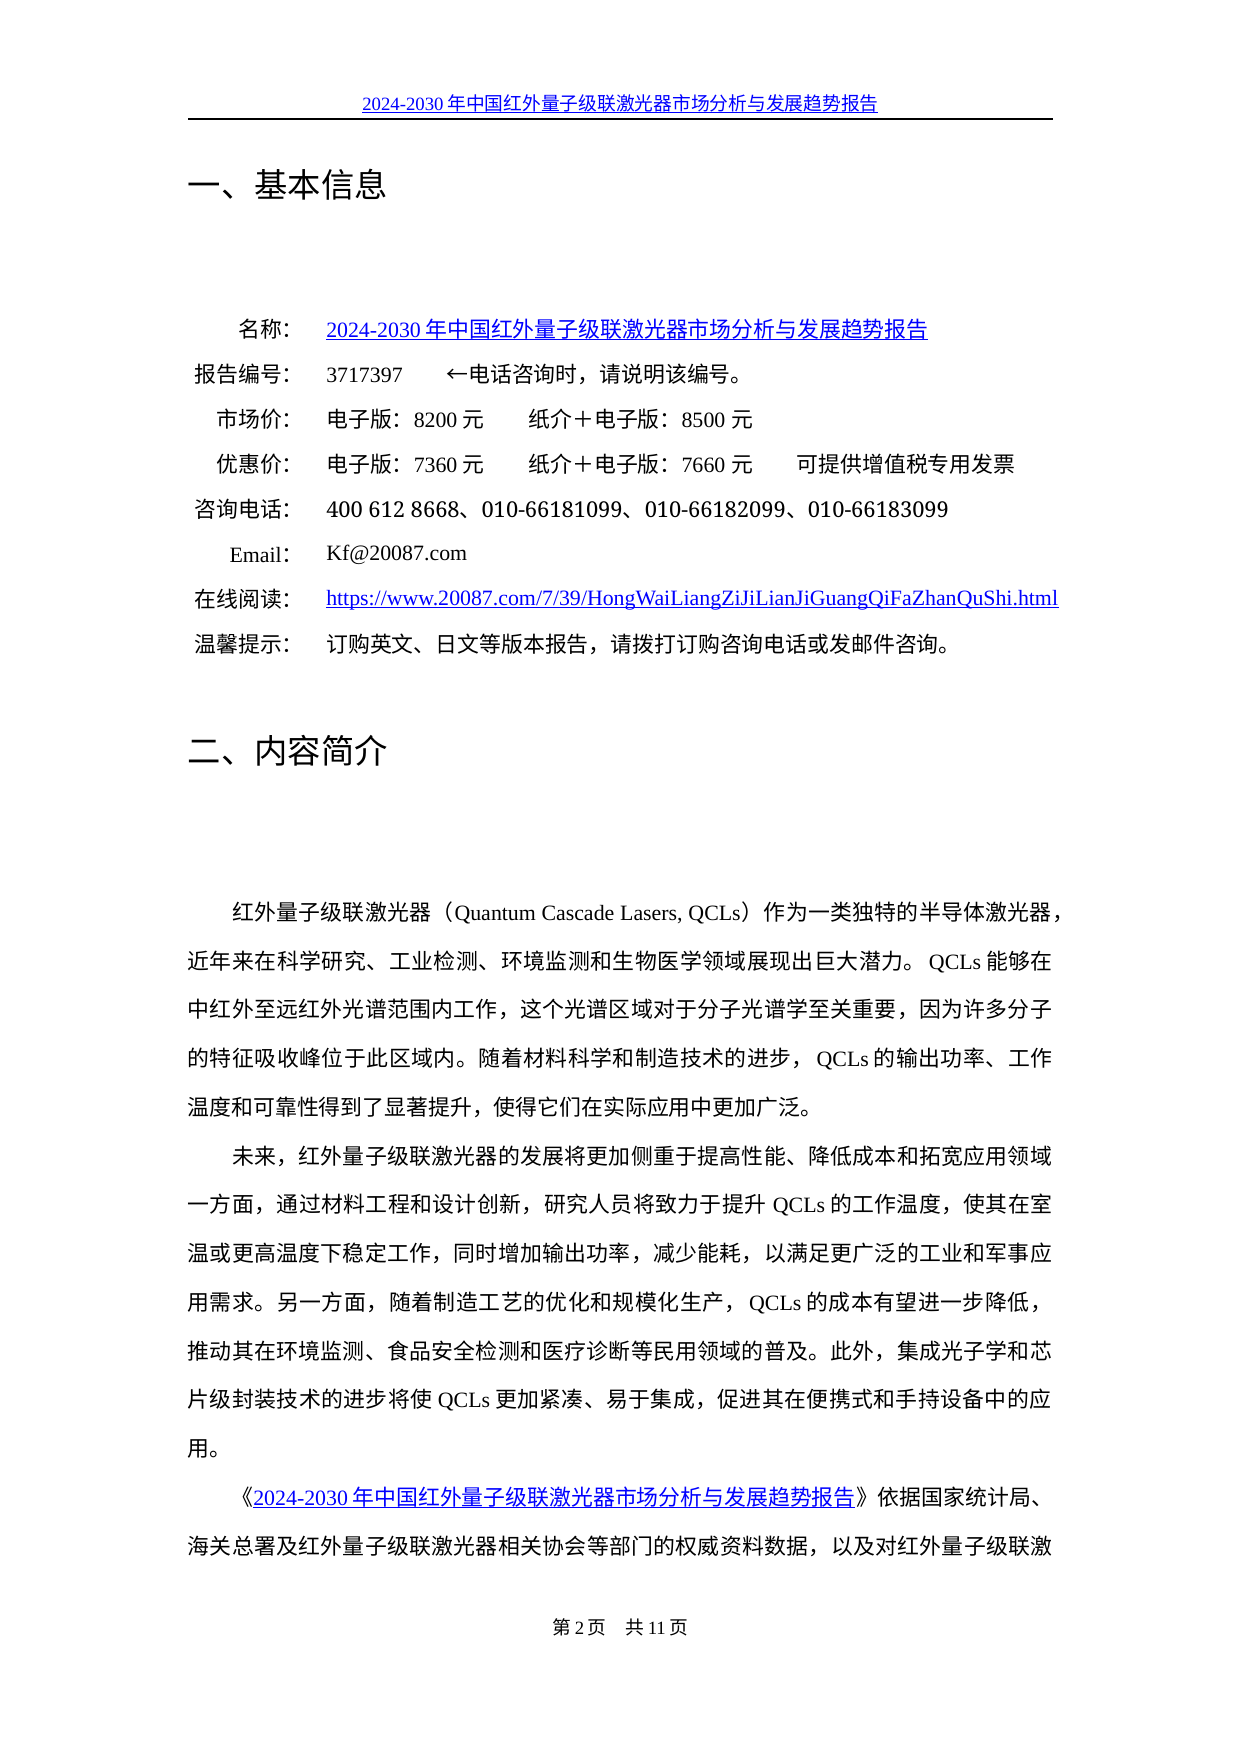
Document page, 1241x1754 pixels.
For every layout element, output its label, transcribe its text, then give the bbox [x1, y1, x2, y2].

title 一、基本信息 [187, 150, 1053, 215]
table_cell 3717397 ←电话咨询时，请说明该编号。 [315, 357, 1073, 402]
table_header 名称： [167, 312, 315, 357]
table_cell Kf@20087.com [315, 537, 1073, 582]
table_header 2024-2030年中国红外量子级联激光器市场分析与发展趋势报告 [315, 312, 1073, 357]
table_cell 咨询电话： [167, 492, 315, 537]
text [187, 894, 1053, 1561]
table_cell [315, 582, 1073, 627]
table_cell 订购英文、日文等版本报告，请拨打订购咨询电话或发邮件咨询。 [315, 627, 1073, 672]
title 二、内容简介 [187, 717, 1053, 782]
table_cell 报告编号： [167, 357, 315, 402]
table_cell 市场价： [167, 402, 315, 447]
table_cell 在线阅读： [167, 582, 315, 627]
table_cell 温馨提示： [167, 627, 315, 672]
table_cell 优惠价： [167, 447, 315, 492]
table_cell 电子版：7360 元 纸介＋电子版：7660 元 可提供增值税专用发票 [315, 447, 1073, 492]
table_cell Email： [167, 537, 315, 582]
table_cell 400 612 8668、010-66181099、010-66182099、010-66183099 [315, 492, 1073, 537]
table_cell 电子版：8200 元 纸介＋电子版：8500 元 [315, 402, 1073, 447]
